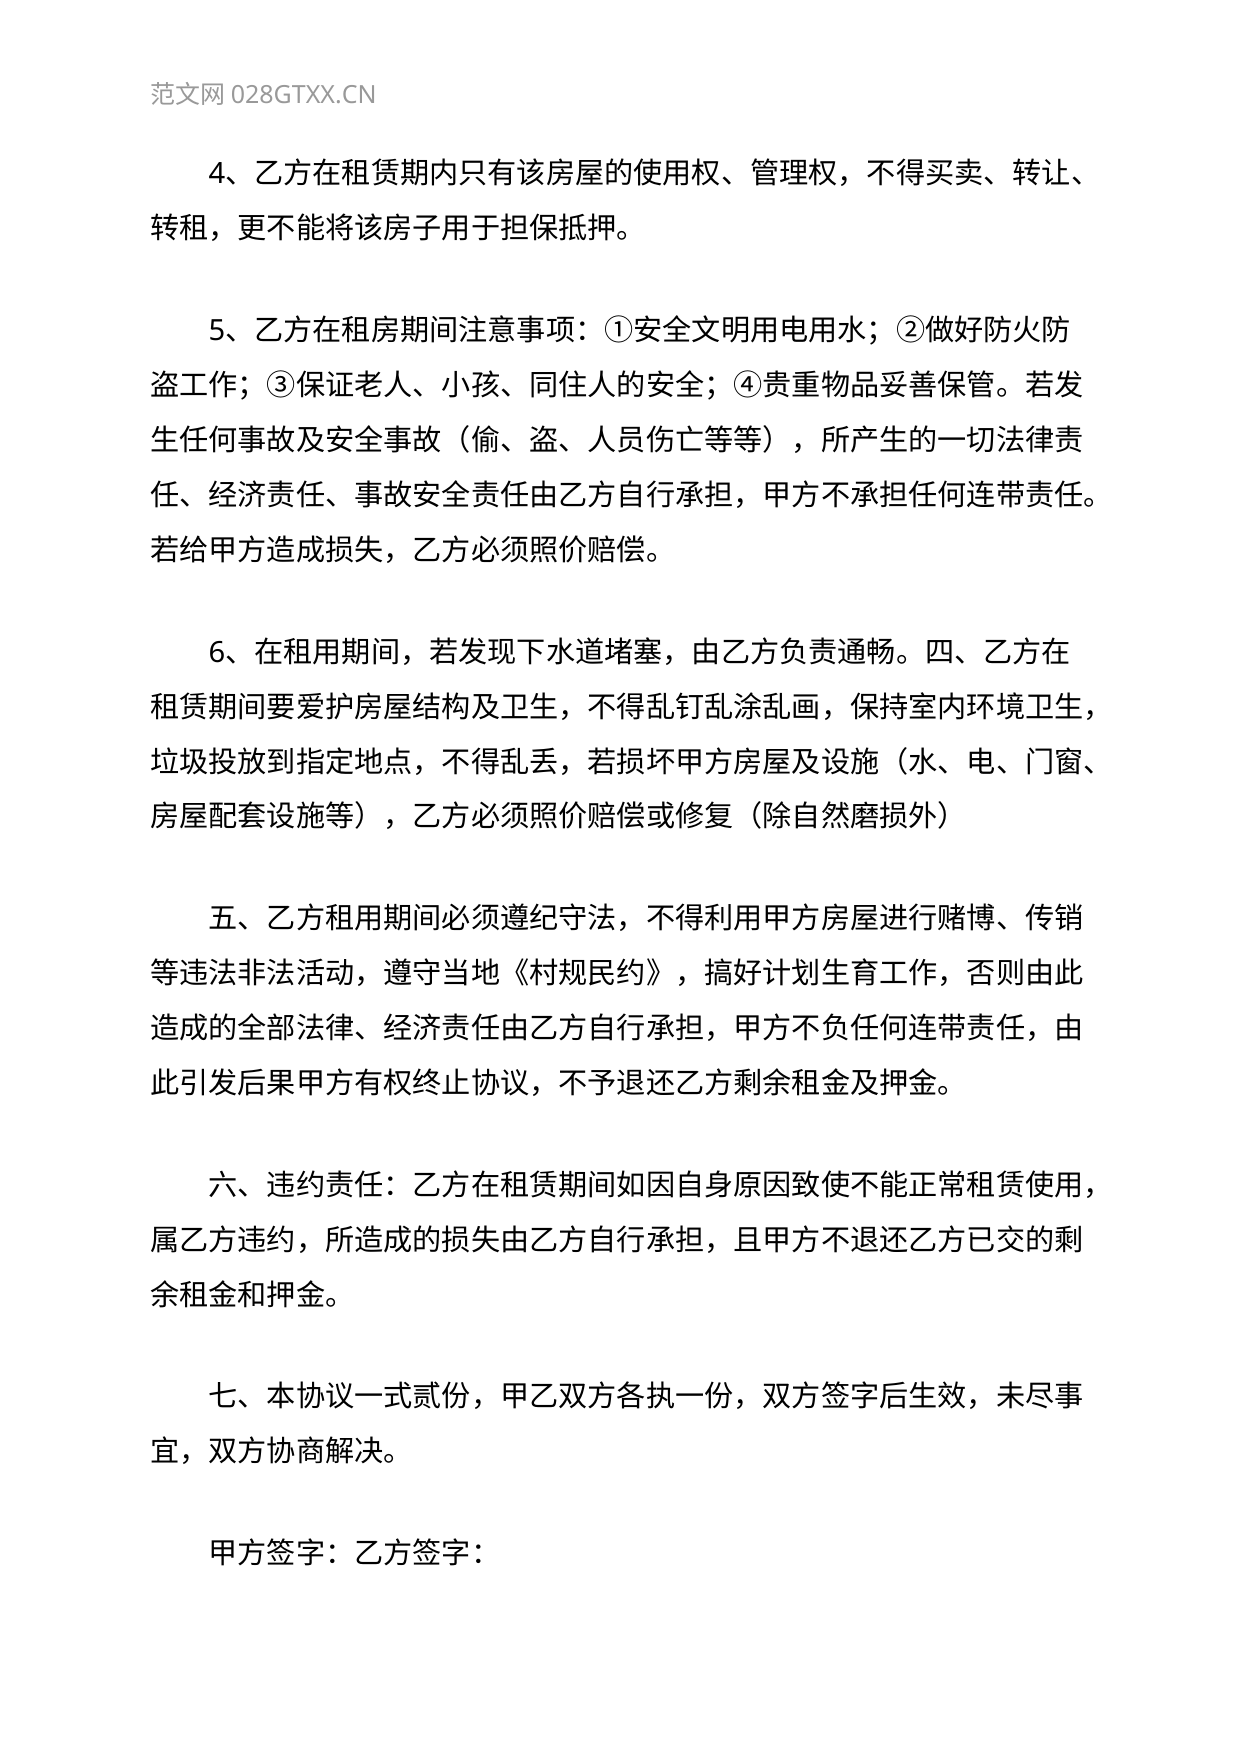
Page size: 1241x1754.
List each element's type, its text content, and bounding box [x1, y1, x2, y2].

text 六、违约责任：乙方在租赁期间如因自身原因致使不能正常租赁使用，属乙方违约，所造成的损失由乙方自行承担，且甲方不退还乙方已交的剩余租金和押金。 [150, 1161, 1090, 1313]
text 5、乙方在租房期间注意事项：①安全文明用电用水；②做好防火防盗工作；③保证老人、小孩、同住人的安全；④贵重物品妥善保管。若发生任何事故及安全事故（偷、盗、人员伤亡等等），所产生的一切法律责任、经济责任、事故安全责任由乙方自行承担，甲方不承担任何连带责任。若给甲方造成损失，乙方必须照价赔偿。 [150, 307, 1090, 569]
text 五、乙方租用期间必须遵纪守法，不得利用甲方房屋进行赌博、传销等违法非法活动，遵守当地《村规民约》，搞好计划生育工作，否则由此造成的全部法律、经济责任由乙方自行承担，甲方不负任何连带责任，由此引发后果甲方有权终止协议，不予退还乙方剩余租金及押金。 [150, 895, 1090, 1102]
text 6、在租用期间，若发现下水道堵塞，由乙方负责通畅。四、乙方在租赁期间要爱护房屋结构及卫生，不得乱钉乱涂乱画，保持室内环境卫生，垃圾投放到指定地点，不得乱丢，若损坏甲方房屋及设施（水、电、门窗、房屋配套设施等），乙方必须照价赔偿或修复（除自然磨损外） [150, 628, 1090, 835]
text 七、本协议一式贰份，甲乙双方各执一份，双方签字后生效，未尽事宜，双方协商解决。 [150, 1373, 1090, 1470]
text 甲方签字：乙方签字： [150, 1529, 1090, 1572]
text 4、乙方在租赁期内只有该房屋的使用权、管理权，不得买卖、转让、转租，更不能将该房子用于担保抵押。 [150, 150, 1090, 247]
